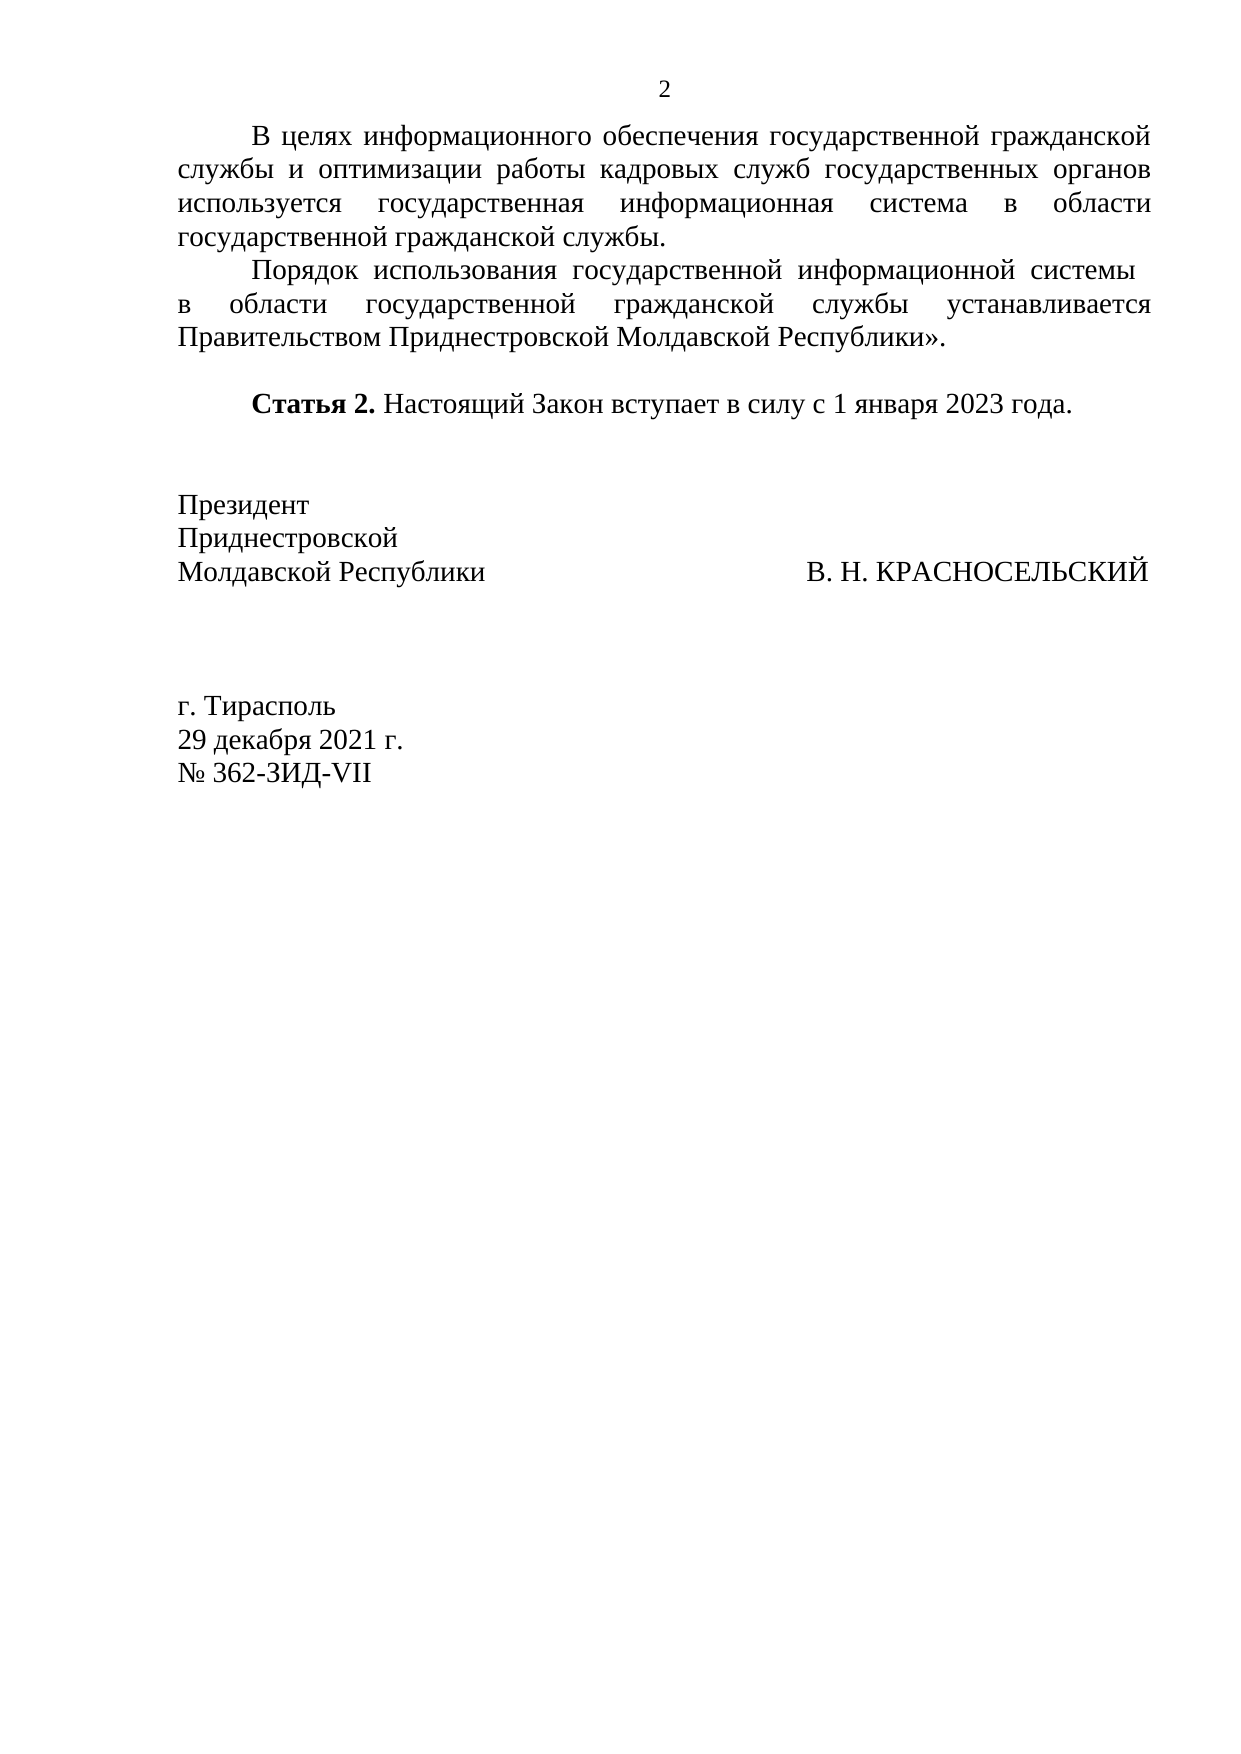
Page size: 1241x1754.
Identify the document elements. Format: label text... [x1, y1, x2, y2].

text Порядок использования государственной информационной системы в области государственной гражданской службы устанавливается Правительством Приднестровской Молдавской Республики». [177, 252, 1152, 353]
text г. Тирасполь [177, 688, 1152, 722]
text В целях информационного обеспечения государственной гражданской службы и оптимизации работы кадровых служб государственных органов используется государственная информационная система в области государственной гражданской службы. [177, 118, 1152, 252]
text Молдавской Республики В. Н. КРАСНОСЕЛЬСКИЙ [177, 554, 1152, 588]
text № 362-ЗИД-VII [177, 755, 1152, 789]
text Приднестровской [177, 521, 1152, 554]
text 29 декабря 2021 г. [177, 722, 1152, 755]
text Статья 2. Настоящий Закон вступает в силу с 1 января 2023 года. [177, 386, 1152, 420]
text Президент [177, 487, 1152, 521]
